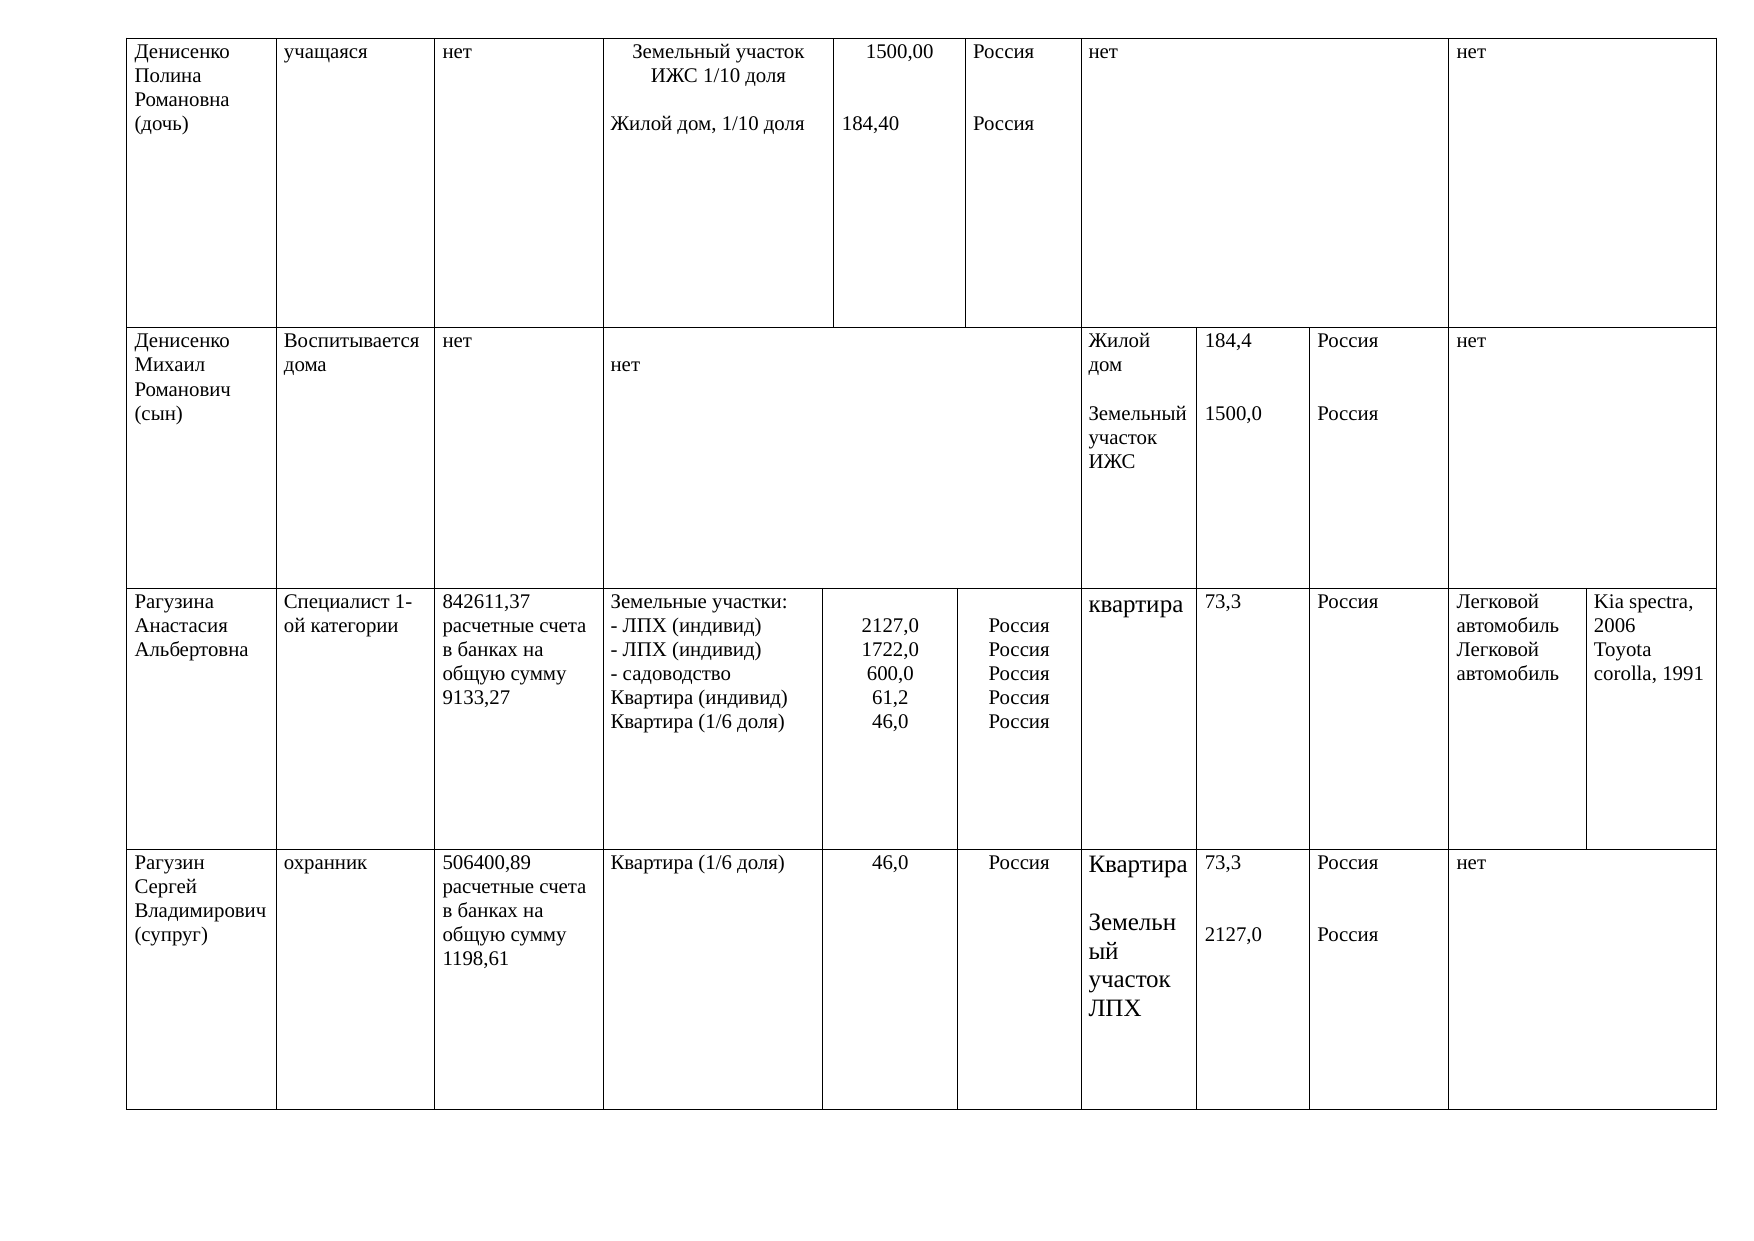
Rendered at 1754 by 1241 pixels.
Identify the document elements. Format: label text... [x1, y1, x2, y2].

table_cell Россия [958, 850, 1081, 1109]
table_cell Специалист 1-ой категории [277, 589, 434, 848]
table_cell Легковой автомобиль Легковой автомобиль [1449, 589, 1586, 848]
table_cell 506400,89 расчетные счета в банках на общую сумму 1198,61 [435, 850, 603, 1109]
table_cell нет [1449, 328, 1716, 588]
table_cell Квартира Земельный участок ЛПХ [1082, 850, 1196, 1109]
table_cell нет [435, 39, 603, 327]
table_cell нет [1449, 39, 1716, 327]
table_cell Россия Россия [1310, 328, 1448, 588]
table_cell 46,0 [823, 850, 957, 1109]
table_cell Россия Россия [1310, 850, 1448, 1109]
table_cell Денисенко Полина Романовна (дочь) [127, 39, 276, 327]
table_cell Kia spectra, 2006 Toyota corolla, 1991 [1587, 589, 1716, 848]
table_cell Россия [1310, 589, 1448, 848]
table_cell Рагузина Анастасия Альбертовна [127, 589, 276, 848]
table_cell 2127,0 1722,0 600,0 61,2 46,0 [823, 589, 957, 848]
table_cell Квартира (1/6 доля) [604, 850, 822, 1109]
table_cell охранник [277, 850, 434, 1109]
table_cell нет [1449, 850, 1716, 1109]
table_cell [604, 39, 833, 327]
table_cell квартира [1082, 589, 1196, 848]
table_cell нет [435, 328, 603, 588]
table_cell Жилой дом Земельный участок ИЖС [1082, 328, 1196, 588]
table_cell 842611,37 расчетные счета в банках на общую сумму 9133,27 [435, 589, 603, 848]
table_cell Россия Россия Россия Россия Россия [958, 589, 1081, 848]
table_cell Россия Россия [966, 39, 1081, 327]
table_cell нет [1082, 39, 1448, 327]
table_cell 184,4 1500,0 [1197, 328, 1309, 588]
table_cell Воспитывается дома [277, 328, 434, 588]
table_cell Рагузин Сергей Владимирович (супруг) [127, 850, 276, 1109]
table_cell нет [604, 328, 1081, 588]
table_cell 73,3 2127,0 [1197, 850, 1309, 1109]
table_cell учащаяся [277, 39, 434, 327]
table_cell Денисенко Михаил Романович (сын) [127, 328, 276, 588]
table_cell Земельные участки: - ЛПХ (индивид) - ЛПХ (индивид) - садоводство Квартира (индивид) Квартира (1/6 доля) [604, 589, 822, 848]
table_cell 1500,00 184,40 [834, 39, 965, 327]
table_cell 73,3 [1197, 589, 1309, 848]
